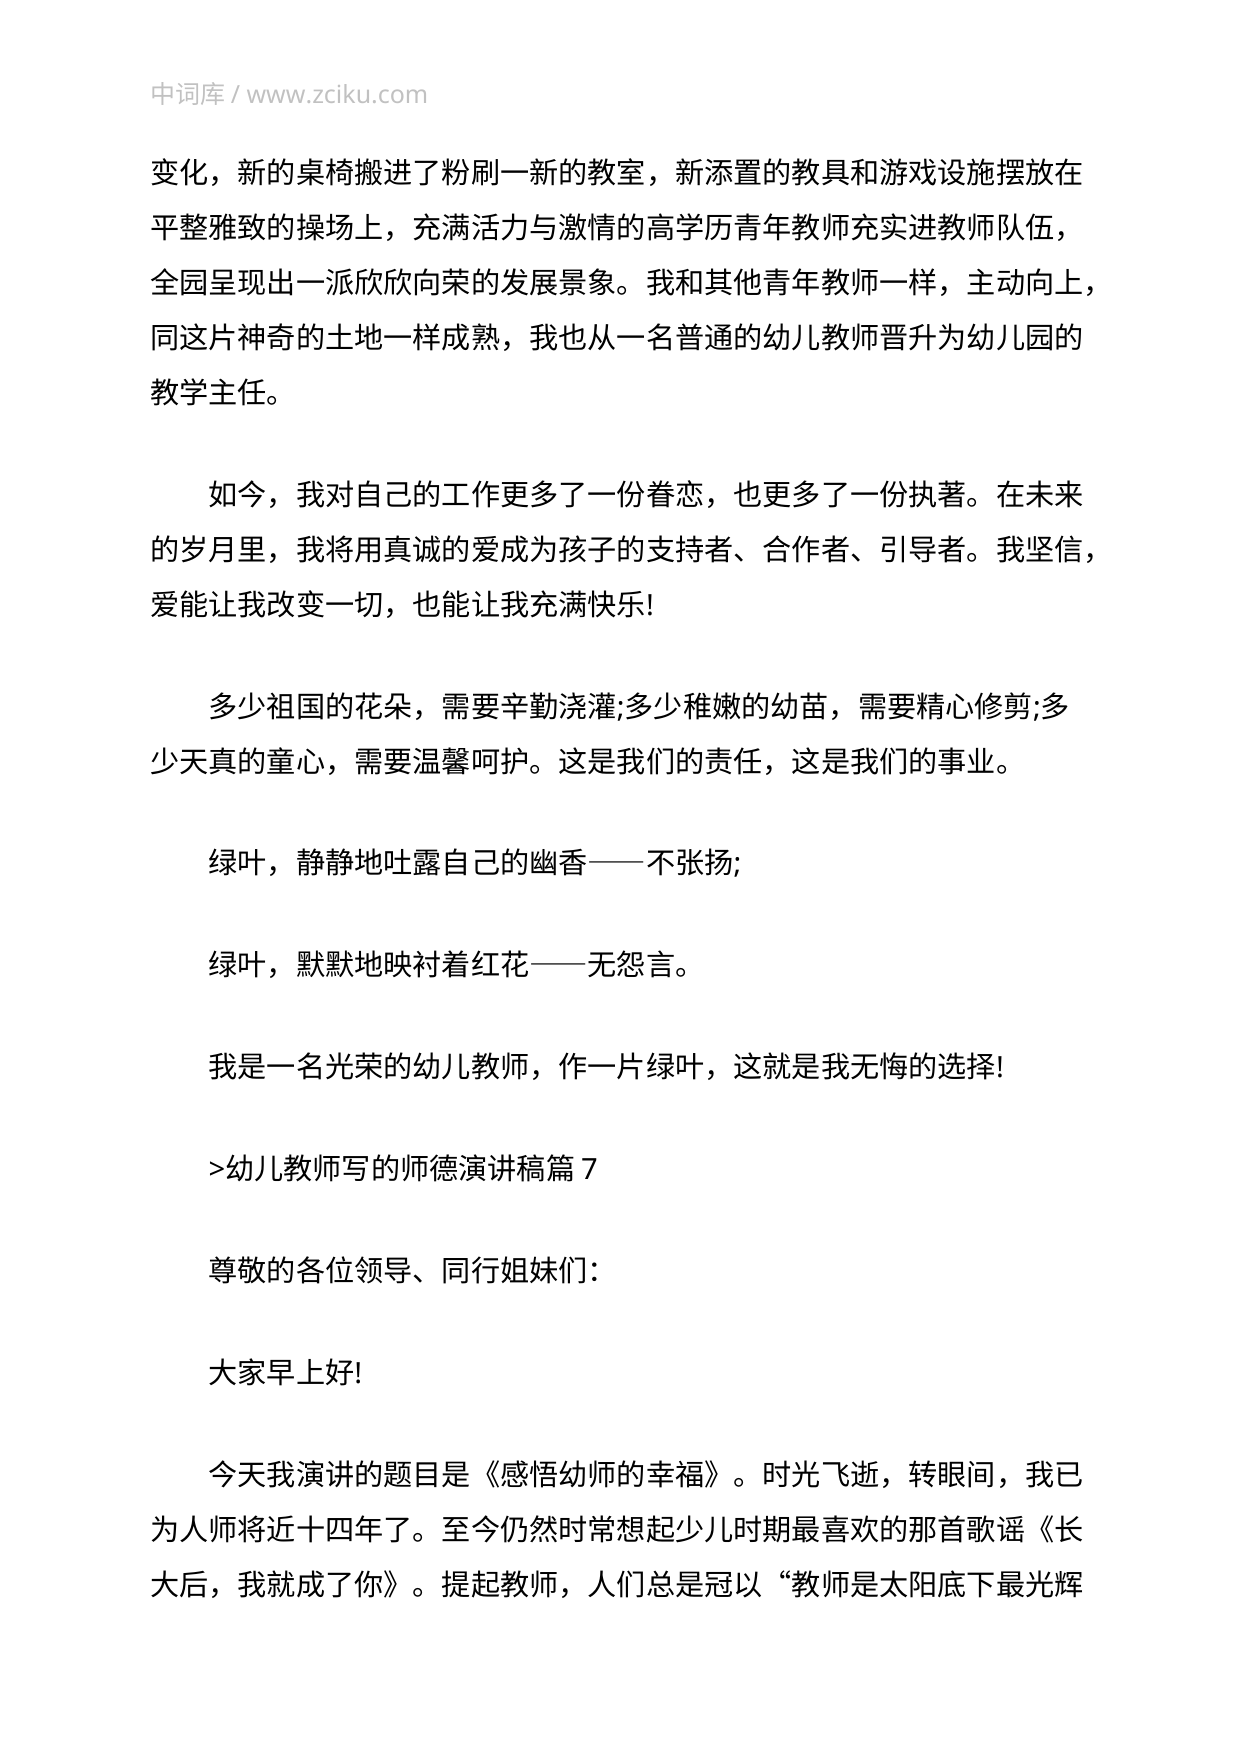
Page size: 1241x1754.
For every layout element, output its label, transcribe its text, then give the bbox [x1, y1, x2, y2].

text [150, 150, 1090, 412]
text >幼儿教师写的师德演讲稿篇7 [150, 1146, 1090, 1188]
text 大家早上好! [150, 1349, 1090, 1392]
text 尊敬的各位领导、同行姐妹们： [150, 1248, 1090, 1290]
text 绿叶，静静地吐露自己的幽香——不张扬; [150, 840, 1090, 882]
text 绿叶，默默地映衬着红花——无怨言。 [150, 942, 1090, 984]
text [150, 1451, 1090, 1603]
text 我是一名光荣的幼儿教师，作一片绿叶，这就是我无悔的选择! [150, 1044, 1090, 1086]
text 多少祖国的花朵，需要辛勤浇灌;多少稚嫩的幼苗，需要精心修剪;多少天真的童心，需要温馨呵护。这是我们的责任，这是我们的事业。 [150, 683, 1090, 780]
text 如今，我对自己的工作更多了一份眷恋，也更多了一份执著。在未来的岁月里，我将用真诚的爱成为孩子的支持者、合作者、引导者。我坚信，爱能让我改变一切，也能让我充满快乐! [150, 471, 1090, 623]
